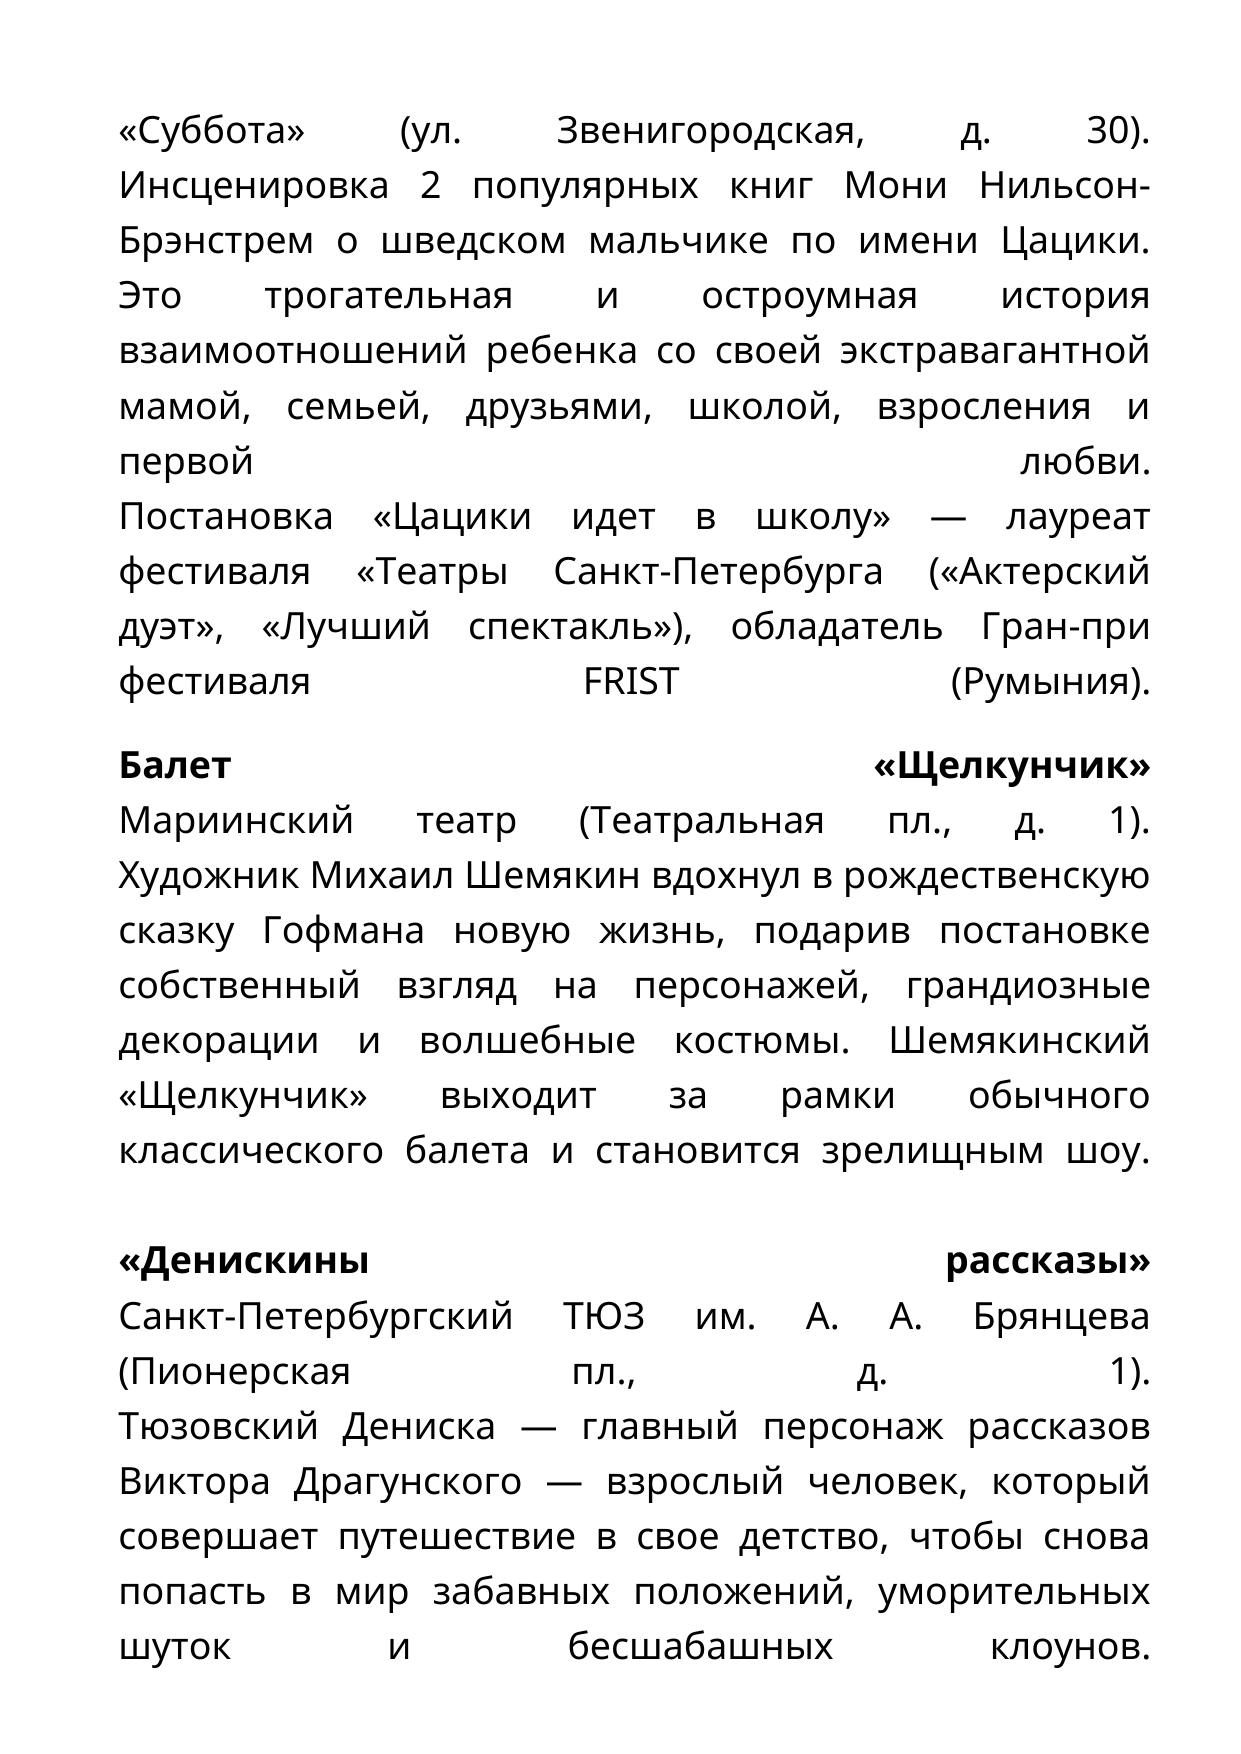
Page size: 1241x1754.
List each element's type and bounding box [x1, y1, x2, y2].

text [118, 738, 1152, 1671]
text [118, 103, 1152, 736]
